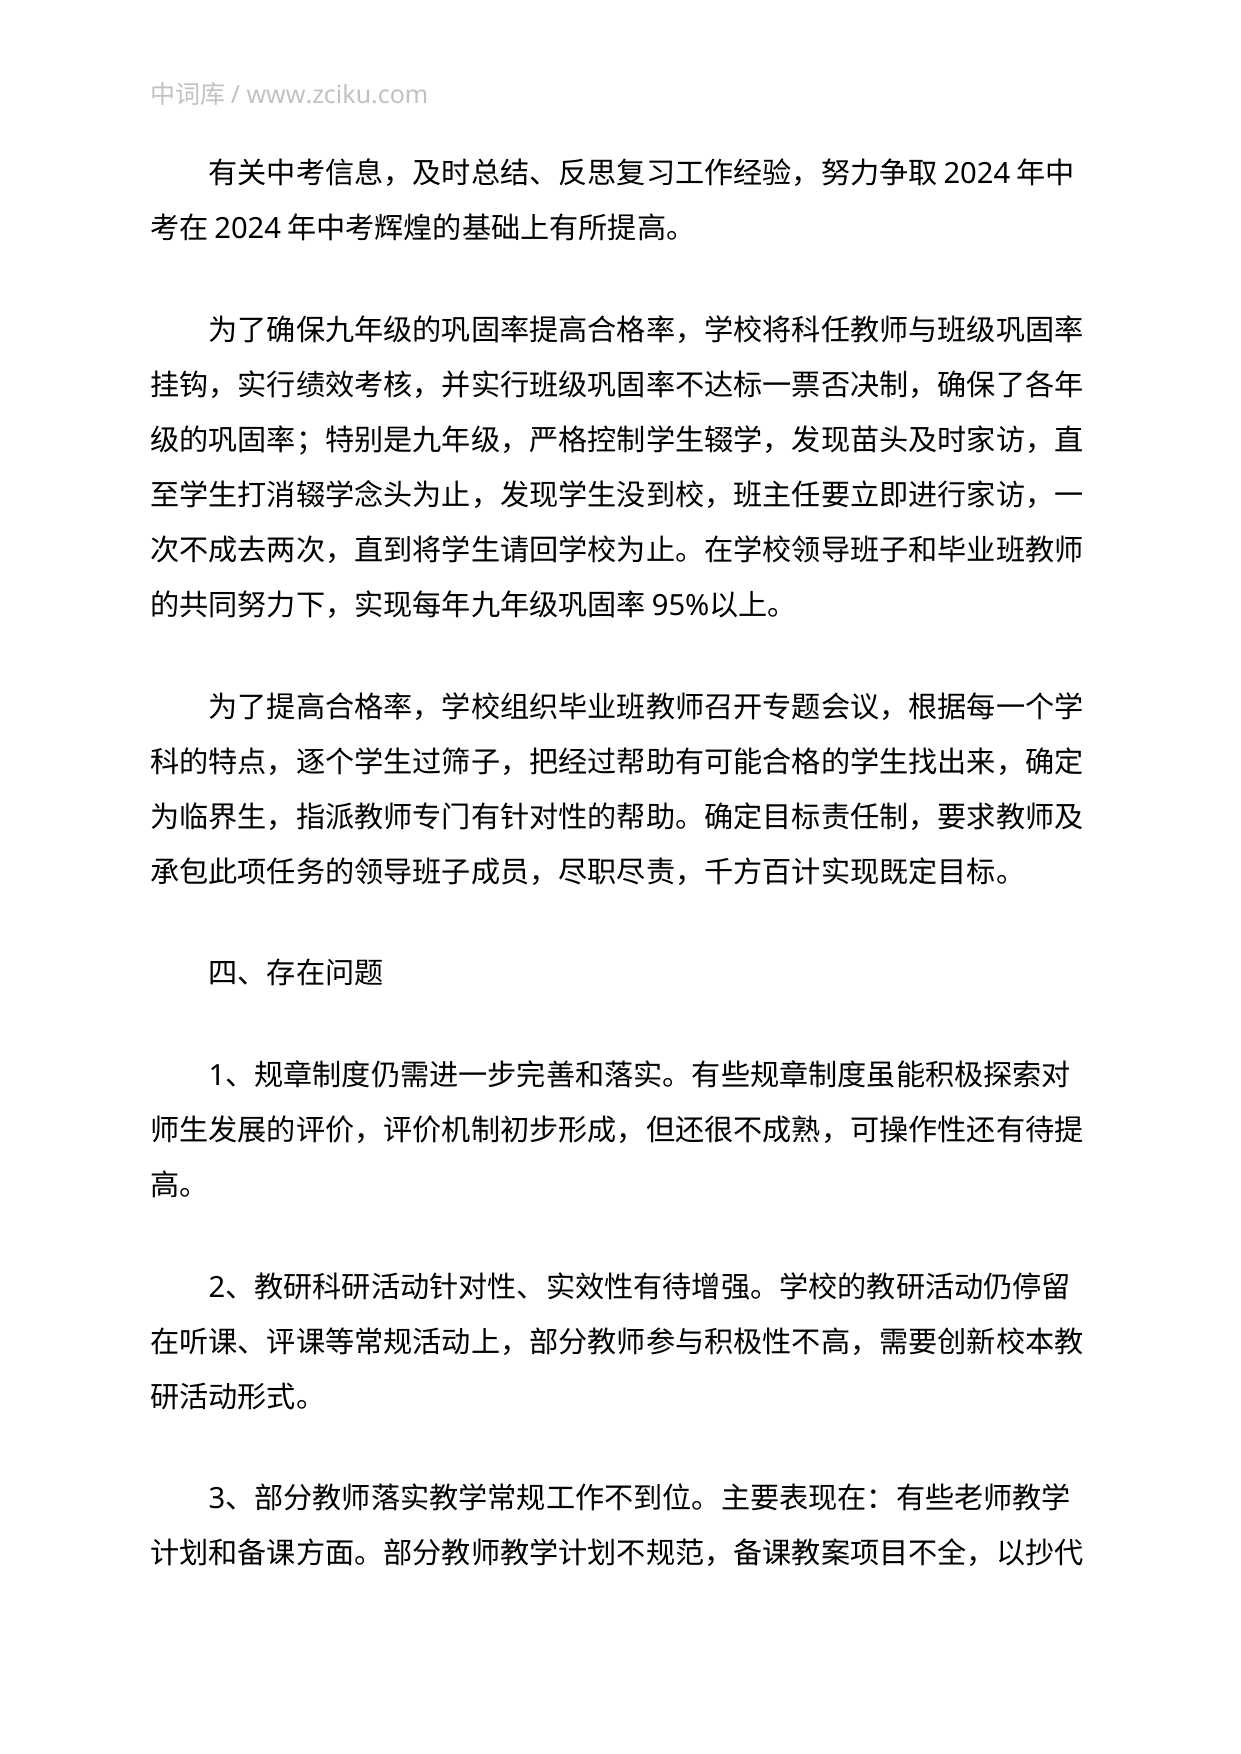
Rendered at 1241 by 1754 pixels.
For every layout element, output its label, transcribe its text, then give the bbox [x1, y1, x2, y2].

text 2、教研科研活动针对性、实效性有待增强。学校的教研活动仍停留在听课、评课等常规活动上，部分教师参与积极性不高，需要创新校本教研活动形式。 [150, 1263, 1090, 1416]
text 有关中考信息，及时总结、反思复习工作经验，努力争取2024年中考在2024年中考辉煌的基础上有所提高。 [150, 150, 1090, 247]
text 四、存在问题 [150, 950, 1090, 992]
text 为了确保九年级的巩固率提高合格率，学校将科任教师与班级巩固率挂钩，实行绩效考核，并实行班级巩固率不达标一票否决制，确保了各年级的巩固率；特别是九年级，严格控制学生辍学，发现苗头及时家访，直至学生打消辍学念头为止，发现学生没到校，班主任要立即进行家访，一次不成去两次，直到将学生请回学校为止。在学校领导班子和毕业班教师的共同努力下，实现每年九年级巩固率95%以上。 [150, 307, 1090, 624]
text 1、规章制度仍需进一步完善和落实。有些规章制度虽能积极探索对师生发展的评价，评价机制初步形成，但还很不成熟，可操作性还有待提高。 [150, 1052, 1090, 1204]
text 为了提高合格率，学校组织毕业班教师召开专题会议，根据每一个学科的特点，逐个学生过筛子，把经过帮助有可能合格的学生找出来，确定为临界生，指派教师专门有针对性的帮助。确定目标责任制，要求教师及承包此项任务的领导班子成员，尽职尽责，千方百计实现既定目标。 [150, 683, 1090, 890]
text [150, 1475, 1090, 1572]
